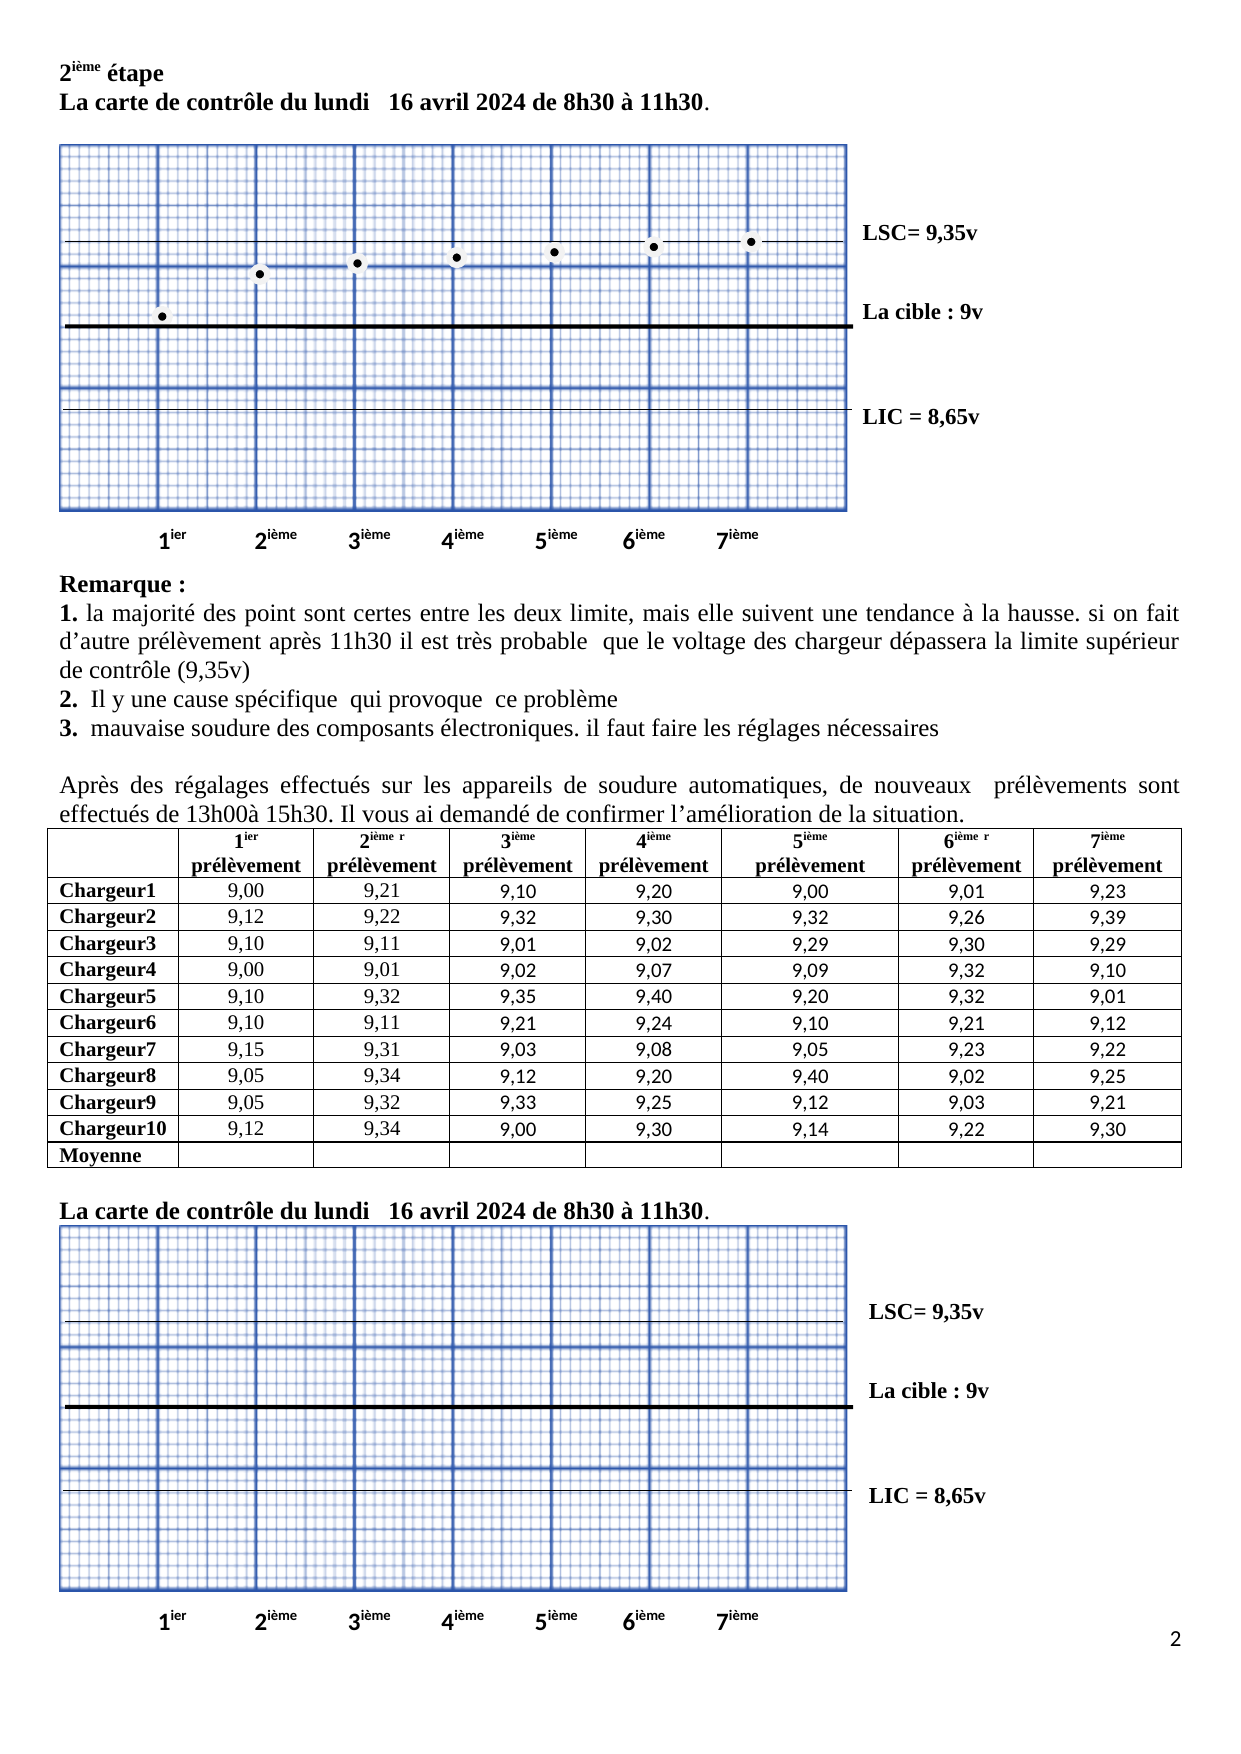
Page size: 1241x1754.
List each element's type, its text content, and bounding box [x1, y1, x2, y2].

table_cell 9,01 [1034, 984, 1181, 1009]
table_header [48, 829, 178, 877]
table_cell 9,12 [179, 904, 313, 930]
table_cell Moyenne [48, 1143, 178, 1167]
table_cell 9,34 [314, 1063, 449, 1088]
table_header 5ième prélèvement [722, 829, 898, 877]
table_cell Chargeur8 [48, 1063, 178, 1088]
table_header 2ième r prélèvement [314, 829, 449, 877]
table_cell 9,33 [450, 1090, 585, 1115]
table_cell Chargeur10 [48, 1116, 178, 1141]
text 3. mauvaise soudure des composants électroniques. il faut faire les réglages nécessaires [59, 713, 1181, 741]
table_cell 9,10 [179, 931, 313, 956]
table_cell 9,09 [722, 957, 898, 983]
text La carte de contrôle du lundi 16 avril 2024 de 8h30 à 11h30. [59, 87, 1181, 116]
table_cell 9,21 [450, 1010, 585, 1036]
table_cell 9,24 [586, 1010, 721, 1036]
table_cell 9,23 [1034, 878, 1181, 903]
table_cell 9,32 [314, 1090, 449, 1115]
table_cell 9,00 [179, 957, 313, 983]
table_cell 9,12 [1034, 1010, 1181, 1036]
table_cell 9,32 [722, 904, 898, 930]
table_cell Chargeur4 [48, 957, 178, 983]
table_cell 9,03 [899, 1090, 1033, 1115]
table_cell Chargeur2 [48, 904, 178, 930]
table_cell [450, 1143, 585, 1167]
table_cell Chargeur5 [48, 984, 178, 1009]
table_cell 9,14 [722, 1116, 898, 1141]
table_cell 9,11 [314, 931, 449, 956]
table_cell 9,31 [314, 1037, 449, 1062]
table_cell 9,29 [1034, 931, 1181, 956]
table_cell 9,01 [450, 931, 585, 956]
table_cell 9,22 [899, 1116, 1033, 1141]
table_cell 9,01 [314, 957, 449, 983]
table_cell 9,02 [899, 1063, 1033, 1088]
table_cell Chargeur9 [48, 1090, 178, 1115]
table_header 4ième prélèvement [586, 829, 721, 877]
table_cell 9,22 [314, 904, 449, 930]
table_cell [586, 1143, 721, 1167]
table_cell 9,03 [450, 1037, 585, 1062]
table_cell 9,35 [450, 984, 585, 1009]
table_cell 9,40 [722, 1063, 898, 1088]
table_cell 9,20 [586, 878, 721, 903]
table_header 1ier prélèvement [179, 829, 313, 877]
table_cell 9,02 [450, 957, 585, 983]
table_cell Chargeur6 [48, 1010, 178, 1036]
table_cell 9,02 [586, 931, 721, 956]
table_header 7ième prélèvement [1034, 829, 1181, 877]
table_cell 9,29 [722, 931, 898, 956]
table_cell 9,01 [899, 878, 1033, 903]
table_cell 9,00 [450, 1116, 585, 1141]
text 2ième étape [59, 58, 1181, 87]
text Remarque : [59, 569, 1181, 598]
table_cell 9,07 [586, 957, 721, 983]
table_cell Chargeur7 [48, 1037, 178, 1062]
table_cell [314, 1143, 449, 1167]
table_cell 9,11 [314, 1010, 449, 1036]
text La carte de contrôle du lundi 16 avril 2024 de 8h30 à 11h30. [59, 1196, 1181, 1225]
table_cell 9,20 [722, 984, 898, 1009]
table_cell Chargeur3 [48, 931, 178, 956]
table_cell 9,12 [179, 1116, 313, 1141]
table_cell 9,20 [586, 1063, 721, 1088]
text 2. Il y une cause spécifique qui provoque ce problème [59, 684, 1181, 713]
table_cell 9,15 [179, 1037, 313, 1062]
table_cell 9,23 [899, 1037, 1033, 1062]
table_cell 9,30 [899, 931, 1033, 956]
table_cell 9,34 [314, 1116, 449, 1141]
table_cell 9,12 [722, 1090, 898, 1115]
table_cell 9,32 [899, 957, 1033, 983]
text 1. la majorité des point sont certes entre les deux limite, mais elle suivent une tendance à la hausse. si on fait d’autre prélèvement après 11h30 il est très probable que le voltage des chargeur dépassera la limite supérieur de contrôle (9,35v) [59, 598, 1181, 684]
table_cell 9,30 [586, 904, 721, 930]
table_cell 9,00 [722, 878, 898, 903]
table_cell 9,30 [586, 1116, 721, 1141]
table_cell 9,05 [179, 1090, 313, 1115]
table_cell 9,10 [1034, 957, 1181, 983]
table_cell 9,21 [899, 1010, 1033, 1036]
table_cell 9,32 [899, 984, 1033, 1009]
table_cell 9,10 [179, 1010, 313, 1036]
table_cell 9,10 [722, 1010, 898, 1036]
table_cell 9,40 [586, 984, 721, 1009]
table_header 3ième prélèvement [450, 829, 585, 877]
table_cell [722, 1143, 898, 1167]
table_cell 9,22 [1034, 1037, 1181, 1062]
table_cell 9,08 [586, 1037, 721, 1062]
table_header 5ième prélèvement [59, 144, 848, 512]
table_cell 9,26 [899, 904, 1033, 930]
table_cell 9,30 [1034, 1116, 1181, 1141]
table_cell [179, 1143, 313, 1167]
table_cell 9,25 [586, 1090, 721, 1115]
table_cell 9,10 [450, 878, 585, 903]
table_cell 9,25 [1034, 1063, 1181, 1088]
table_header 6ième r prélèvement [899, 829, 1033, 877]
table_cell 9,12 [450, 1063, 585, 1088]
table_cell 9,39 [1034, 904, 1181, 930]
table_cell 9,05 [179, 1063, 313, 1088]
table_cell 9,32 [450, 904, 585, 930]
table_cell [1034, 1143, 1181, 1167]
table_cell 9,21 [1034, 1090, 1181, 1115]
table_cell 9,05 [722, 1037, 898, 1062]
table_cell 9,32 [314, 984, 449, 1009]
table_cell 9,00 [179, 878, 313, 903]
table_cell 9,10 [179, 984, 313, 1009]
text Après des régalages effectués sur les appareils de soudure automatiques, de nouveaux prélèvements sont effectués de 13h00à 15h30. Il vous ai demandé de confirmer l’amélioration de la situation. [59, 770, 1181, 828]
table_cell 9,21 [314, 878, 449, 903]
table_cell [899, 1143, 1033, 1167]
table_header 5ième prélèvement [59, 1225, 848, 1592]
table_cell Chargeur1 [48, 878, 178, 903]
